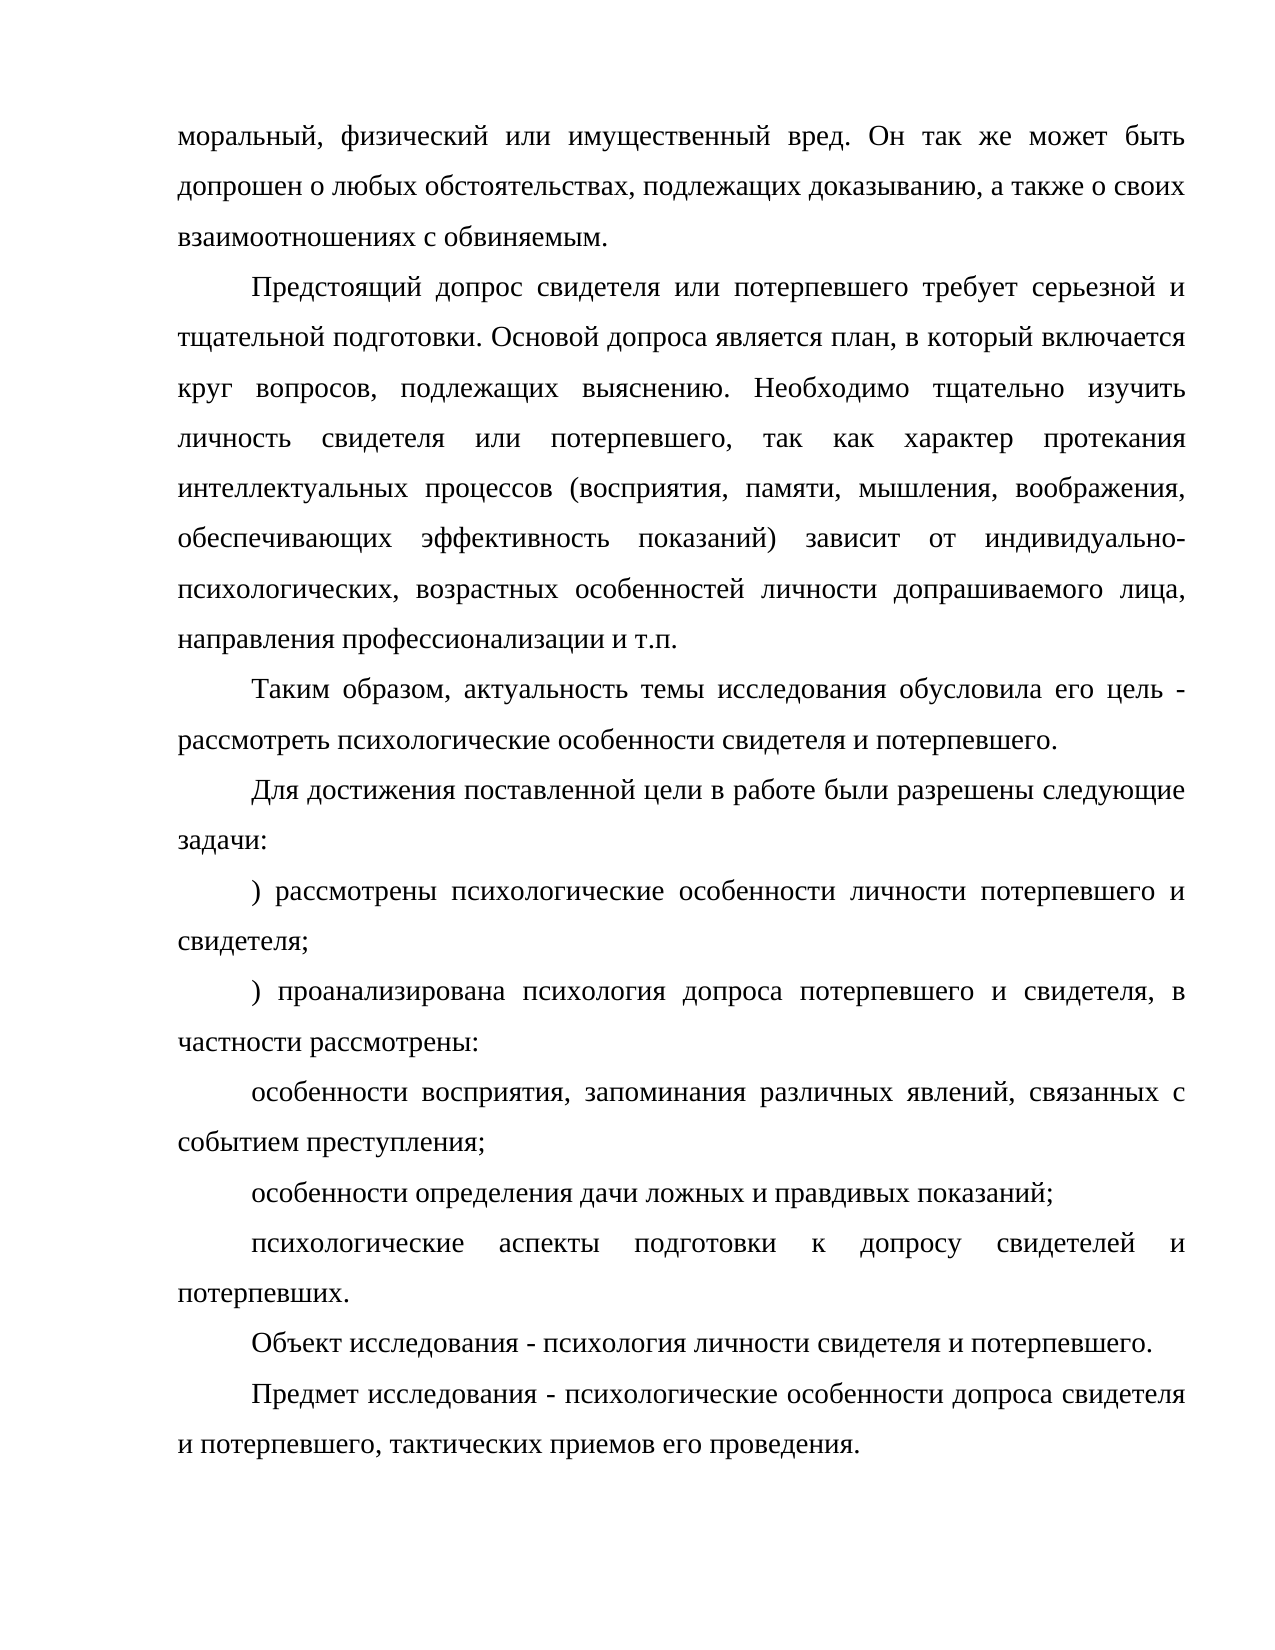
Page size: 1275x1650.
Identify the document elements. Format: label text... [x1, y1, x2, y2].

text Таким образом, актуальность темы исследования обусловила его цель - рассмотреть психологические особенности свидетеля и потерпевшего. [177, 672, 1186, 755]
text Предмет исследования - психологические особенности допроса свидетеля и потерпевшего, тактических приемов его проведения. [177, 1376, 1186, 1460]
text Для достижения поставленной цели в работе были разрешены следующие задачи: [177, 772, 1186, 856]
text Предстоящий допрос свидетеля или потерпевшего требует серьезной и тщательной подготовки. Основой допроса является план, в который включается круг вопросов, подлежащих выяснению. Необходимо тщательно изучить личность свидетеля или потерпевшего, так как характер протекания интеллектуальных процессов (восприятия, памяти, мышления, воображения, обеспечивающих эффективность показаний) зависит от индивидуально-психологических, возрастных особенностей личности допрашиваемого лица, направления профессионализации и т.п. [177, 269, 1186, 655]
text ) проанализирована психология допроса потерпевшего и свидетеля, в частности рассмотрены: [177, 973, 1186, 1057]
text Объект исследования - психология личности свидетеля и потерпевшего. [177, 1326, 1186, 1359]
text психологические аспекты подготовки к допросу свидетелей и потерпевших. [177, 1225, 1186, 1309]
text особенности восприятия, запоминания различных явлений, связанных с событием преступления; [177, 1074, 1186, 1158]
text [177, 118, 1186, 252]
text особенности определения дачи ложных и правдивых показаний; [177, 1175, 1186, 1208]
text ) рассмотрены психологические особенности личности потерпевшего и свидетеля; [177, 873, 1186, 957]
